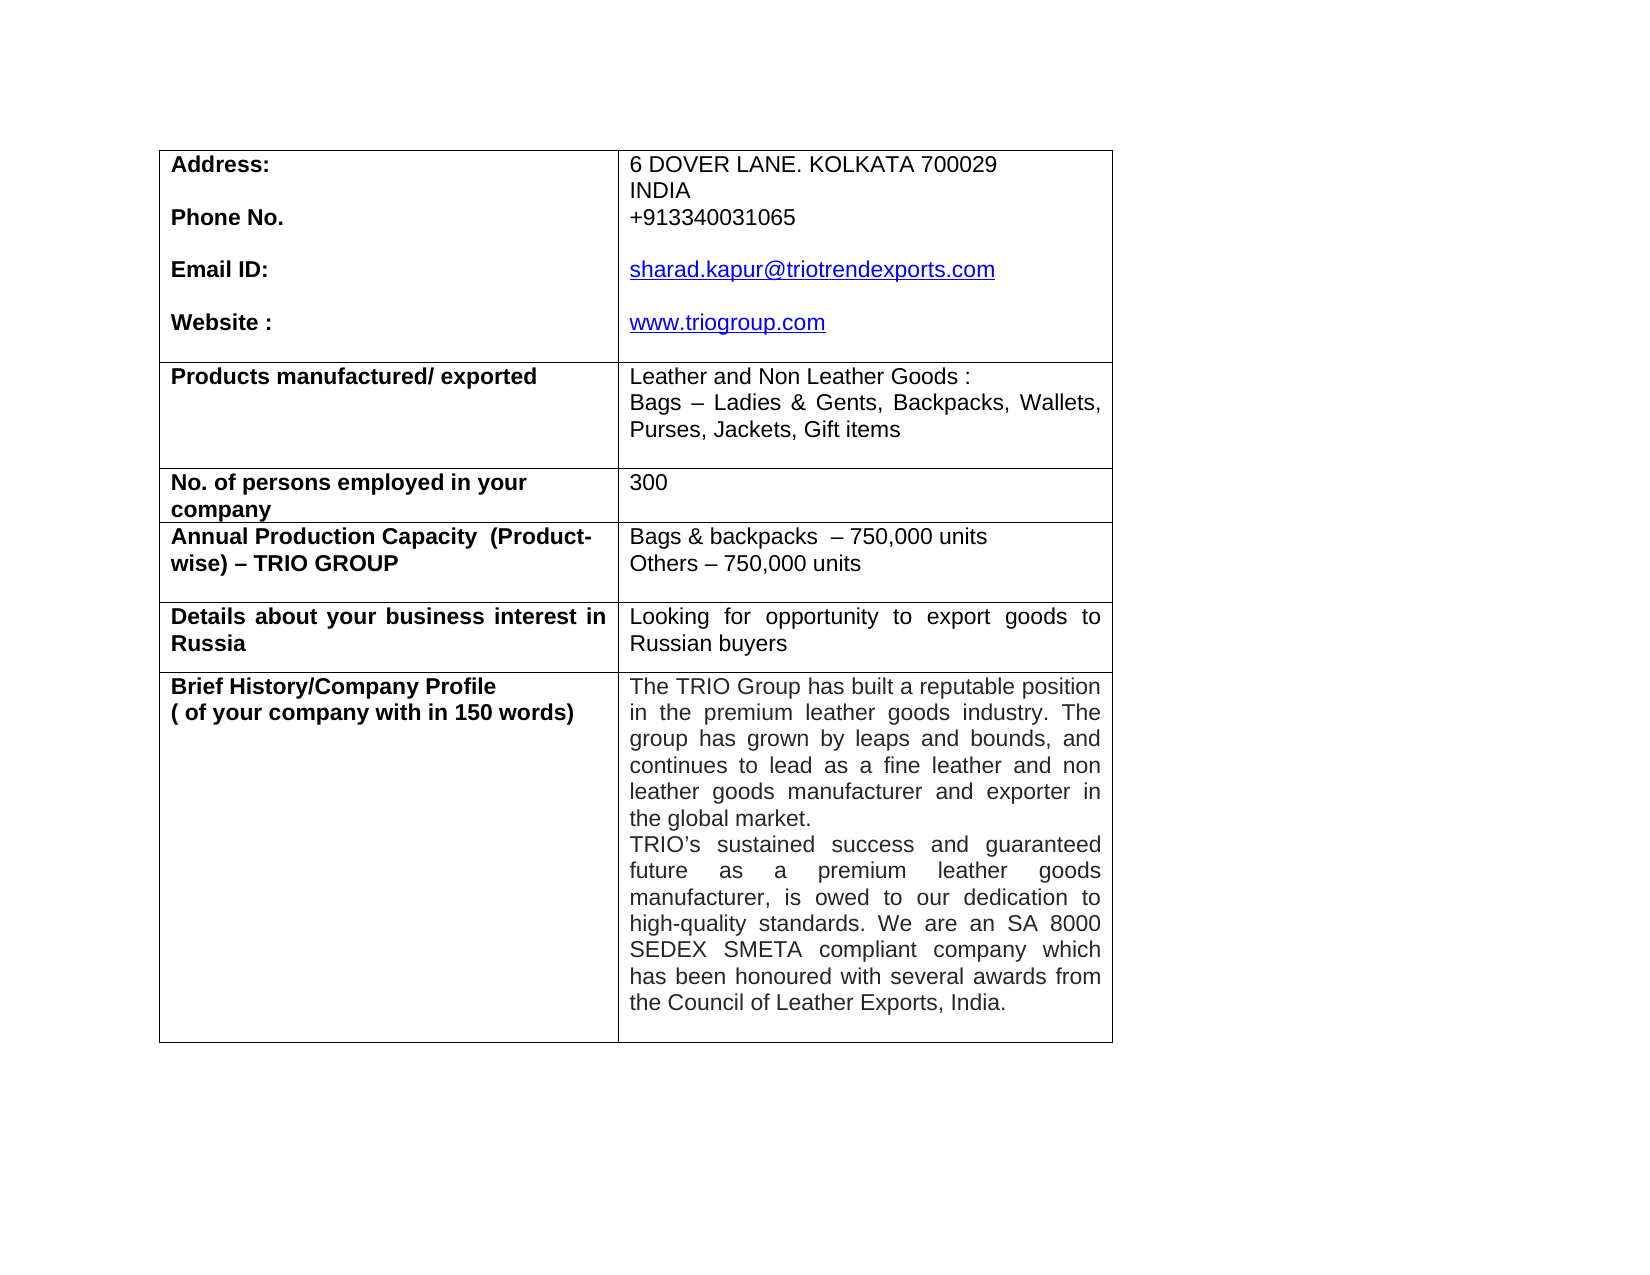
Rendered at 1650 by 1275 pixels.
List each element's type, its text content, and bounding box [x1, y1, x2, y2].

table_cell Brief History/Company Profile ( of your company with in 150 words) [160, 673, 618, 1042]
table_cell Leather and Non Leather Goods : Bags – Ladies & Gents, Backpacks, Wallets, Purses, Jackets, Gift items [619, 363, 1112, 468]
table_cell Bags & backpacks – 750,000 units Others – 750,000 units [619, 523, 1112, 602]
table_cell Annual Production Capacity (Product-wise) – TRIO GROUP [160, 523, 618, 602]
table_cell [160, 151, 618, 362]
table_cell The TRIO Group has built a reputable position in the premium leather goods industry. The group has grown by leaps and bounds, and continues to lead as a fine leather and non leather goods manufacturer and exporter in the global market. TRIO’s sustained success and guaranteed future as a premium leather goods manufacturer, is owed to our dedication to high-quality standards. We are an SA 8000 SEDEX SMETA compliant company which has been honoured with several awards from the Council of Leather Exports, India. [619, 673, 1112, 1042]
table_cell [619, 151, 1112, 362]
table_cell Products manufactured/ exported [160, 363, 618, 468]
table_cell 300 [619, 469, 1112, 522]
table_cell Details about your business interest in Russia [160, 603, 618, 672]
table_cell Looking for opportunity to export goods to Russian buyers [619, 603, 1112, 672]
table_cell No. of persons employed in your company [160, 469, 618, 522]
